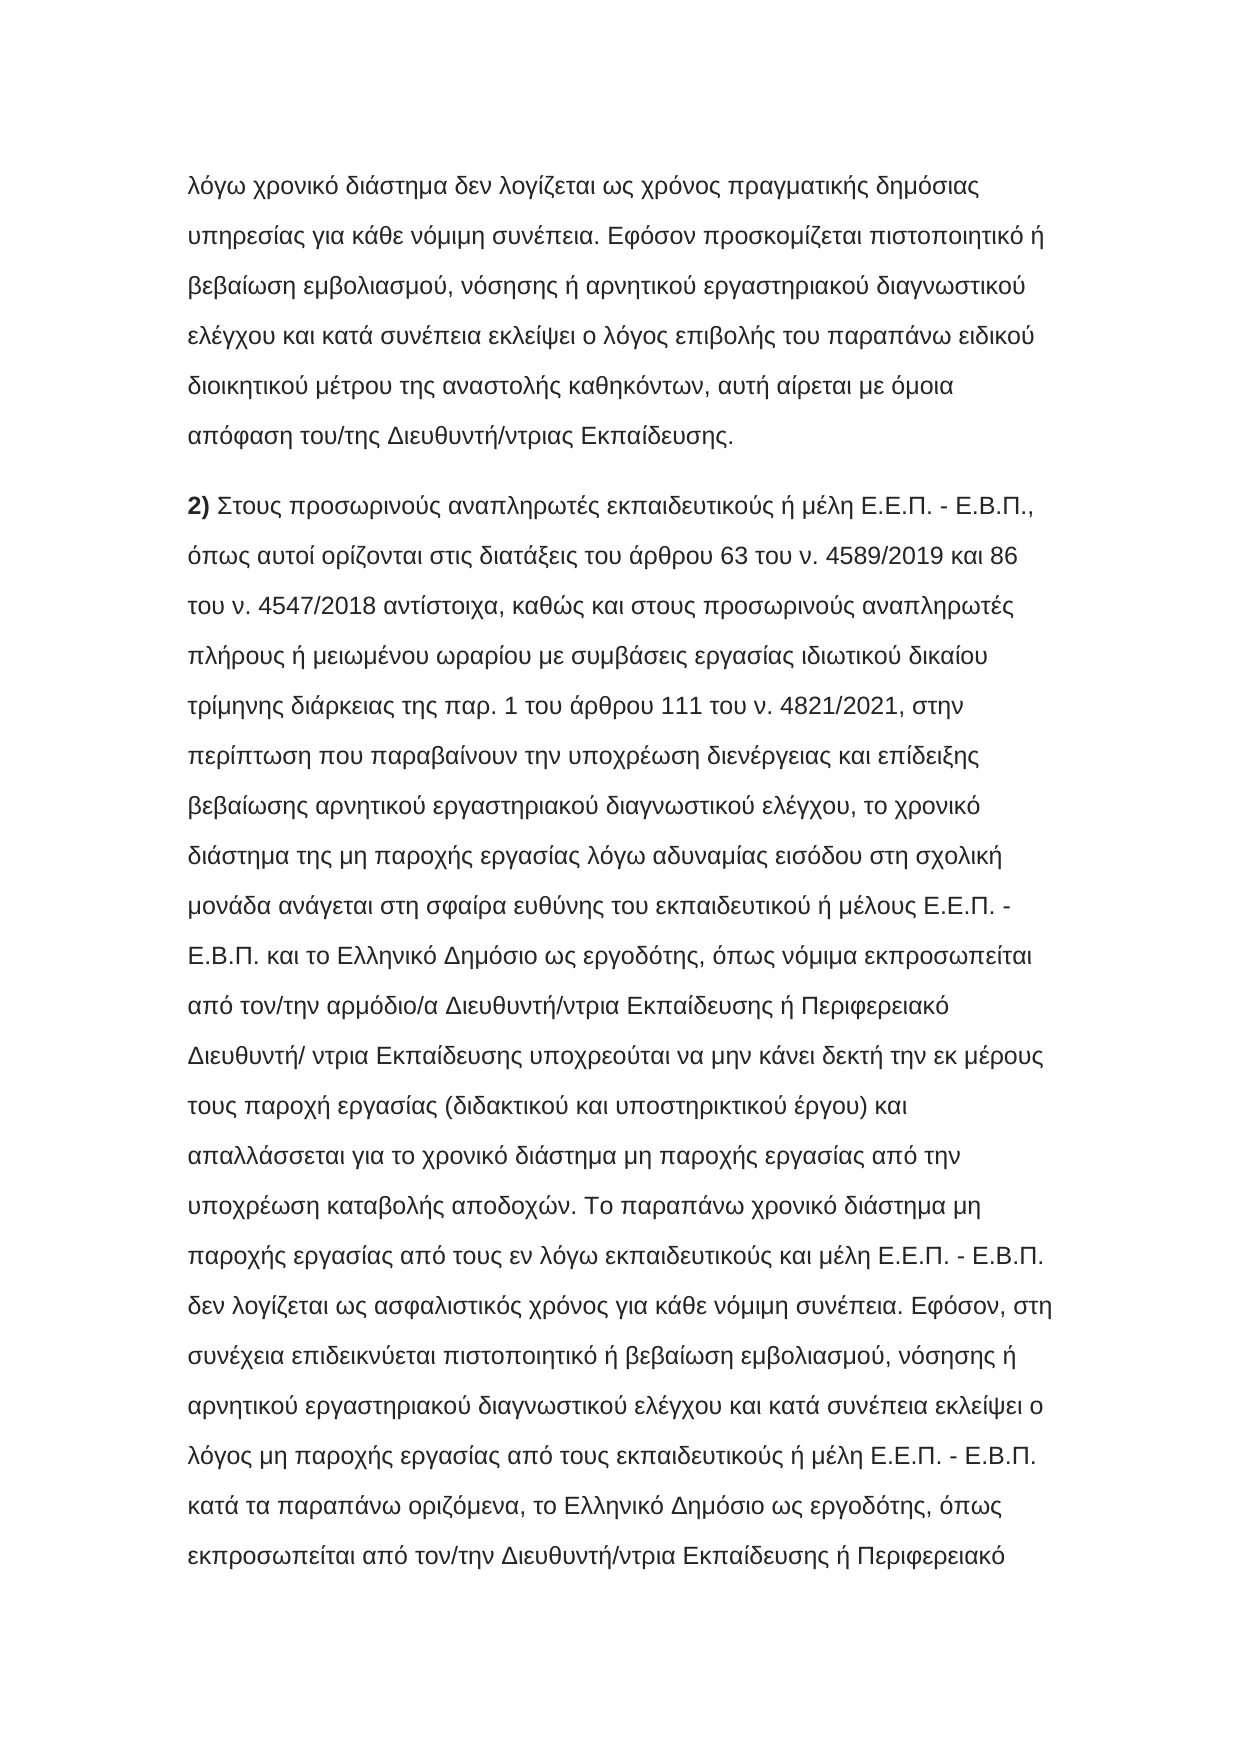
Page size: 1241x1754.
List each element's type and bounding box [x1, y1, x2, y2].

text [187, 150, 1053, 450]
text [187, 470, 1053, 1570]
